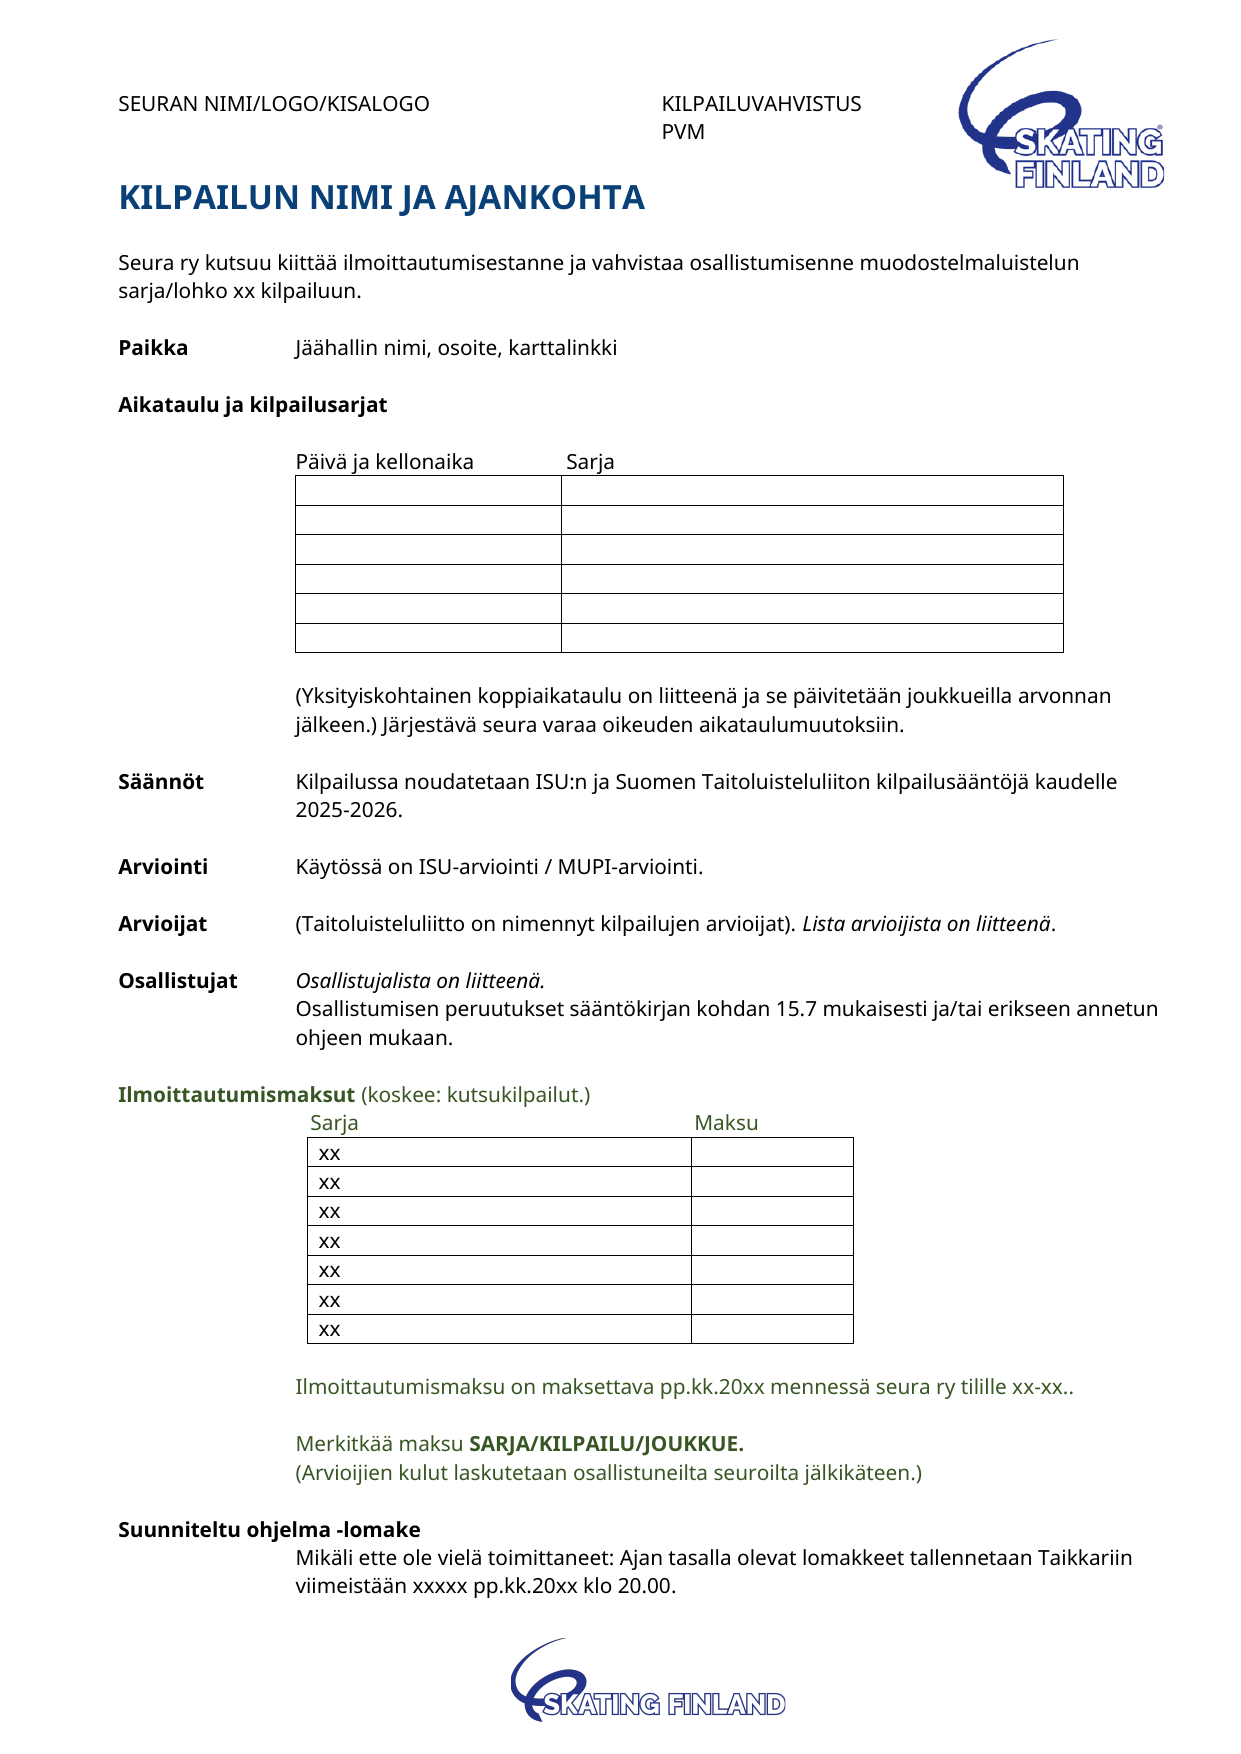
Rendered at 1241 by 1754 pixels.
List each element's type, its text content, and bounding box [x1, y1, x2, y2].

table_cell [296, 594, 561, 623]
text Mikäli ette ole vielä toimittaneet: Ajan tasalla olevat lomakkeet tallennetaan Taikkariin viimeistään xxxxx pp.kk.20xx klo 20.00. [295, 1543, 1169, 1600]
table_cell [296, 506, 561, 534]
text SEURAN NIMI/LOGO/KISALOGO KILPAILUVAHVISTUS [118, 89, 1169, 117]
text Paikka Jäähallin nimi, osoite, karttalinkki [118, 333, 1169, 362]
table_cell [562, 535, 1063, 564]
text Päivä ja kellonaika Sarja [118, 447, 1169, 475]
table_cell [692, 1226, 853, 1254]
text Ilmoittautumismaksut (koskee: kutsukilpailut.) [118, 1080, 1169, 1108]
table_cell xx [308, 1167, 691, 1196]
table_cell xx [308, 1315, 691, 1343]
table_cell [562, 594, 1063, 623]
text Sarja Maksu [310, 1108, 1169, 1137]
table_header xx [308, 1138, 691, 1166]
text Arvioijat (Taitoluisteluliitto on nimennyt kilpailujen arvioijat). Lista arvioijista on liitteenä. [118, 909, 1169, 938]
text Merkitkää maksu SARJA/KILPAILU/JOUKKUE. [295, 1429, 1169, 1458]
text KILPAILUN NIMI JA AJANKOHTA [118, 174, 1169, 219]
table_cell [296, 535, 561, 564]
table_cell [692, 1167, 853, 1196]
picture [958, 39, 1165, 89]
table_header [692, 1138, 853, 1166]
picture [958, 146, 1165, 174]
text Aikataulu ja kilpailusarjat [118, 390, 1169, 418]
table_header [562, 476, 1063, 505]
table_cell xx [308, 1285, 691, 1313]
text (Arvioijien kulut laskutetaan osallistuneilta seuroilta jälkikäteen.) [295, 1458, 1169, 1486]
text Osallistumisen peruutukset sääntökirjan kohdan 15.7 mukaisesti ja/tai erikseen annetun ohjeen mukaan. [118, 994, 1169, 1051]
table_cell xx [308, 1197, 691, 1225]
text Osallistujat Osallistujalista on liitteenä. [118, 966, 1169, 994]
text Seura ry kutsuu kiittää ilmoittautumisestanne ja vahvistaa osallistumisenne muodostelmaluistelun sarja/lohko xx kilpailuun. [118, 248, 1169, 305]
text Arviointi Käytössä on ISU-arviointi / MUPI-arviointi. [118, 852, 1169, 881]
table_cell xx [308, 1256, 691, 1284]
table_cell [562, 565, 1063, 593]
table_cell xx [308, 1226, 691, 1254]
table_cell [692, 1197, 853, 1225]
text PVM [118, 117, 1169, 146]
table_cell [296, 624, 561, 652]
text (Yksityiskohtainen koppiaikataulu on liitteenä ja se päivitetään joukkueilla arvonnan jälkeen.) Järjestävä seura varaa oikeuden aikataulumuutoksiin. [295, 682, 1169, 738]
table_cell [692, 1285, 853, 1313]
table_header [296, 476, 561, 505]
table_cell [692, 1256, 853, 1284]
table_cell [562, 506, 1063, 534]
text Säännöt Kilpailussa noudatetaan ISU:n ja Suomen Taitoluisteluliiton kilpailusääntöjä kaudelle 2025-2026. [118, 767, 1169, 824]
picture [511, 1638, 786, 1722]
table_cell [296, 565, 561, 593]
text Suunniteltu ohjelma -lomake [118, 1515, 1169, 1543]
text Ilmoittautumismaksu on maksettava pp.kk.20xx mennessä seura ry tilille xx-xx.. [295, 1372, 1169, 1401]
table_cell [562, 624, 1063, 652]
table_cell [692, 1315, 853, 1343]
